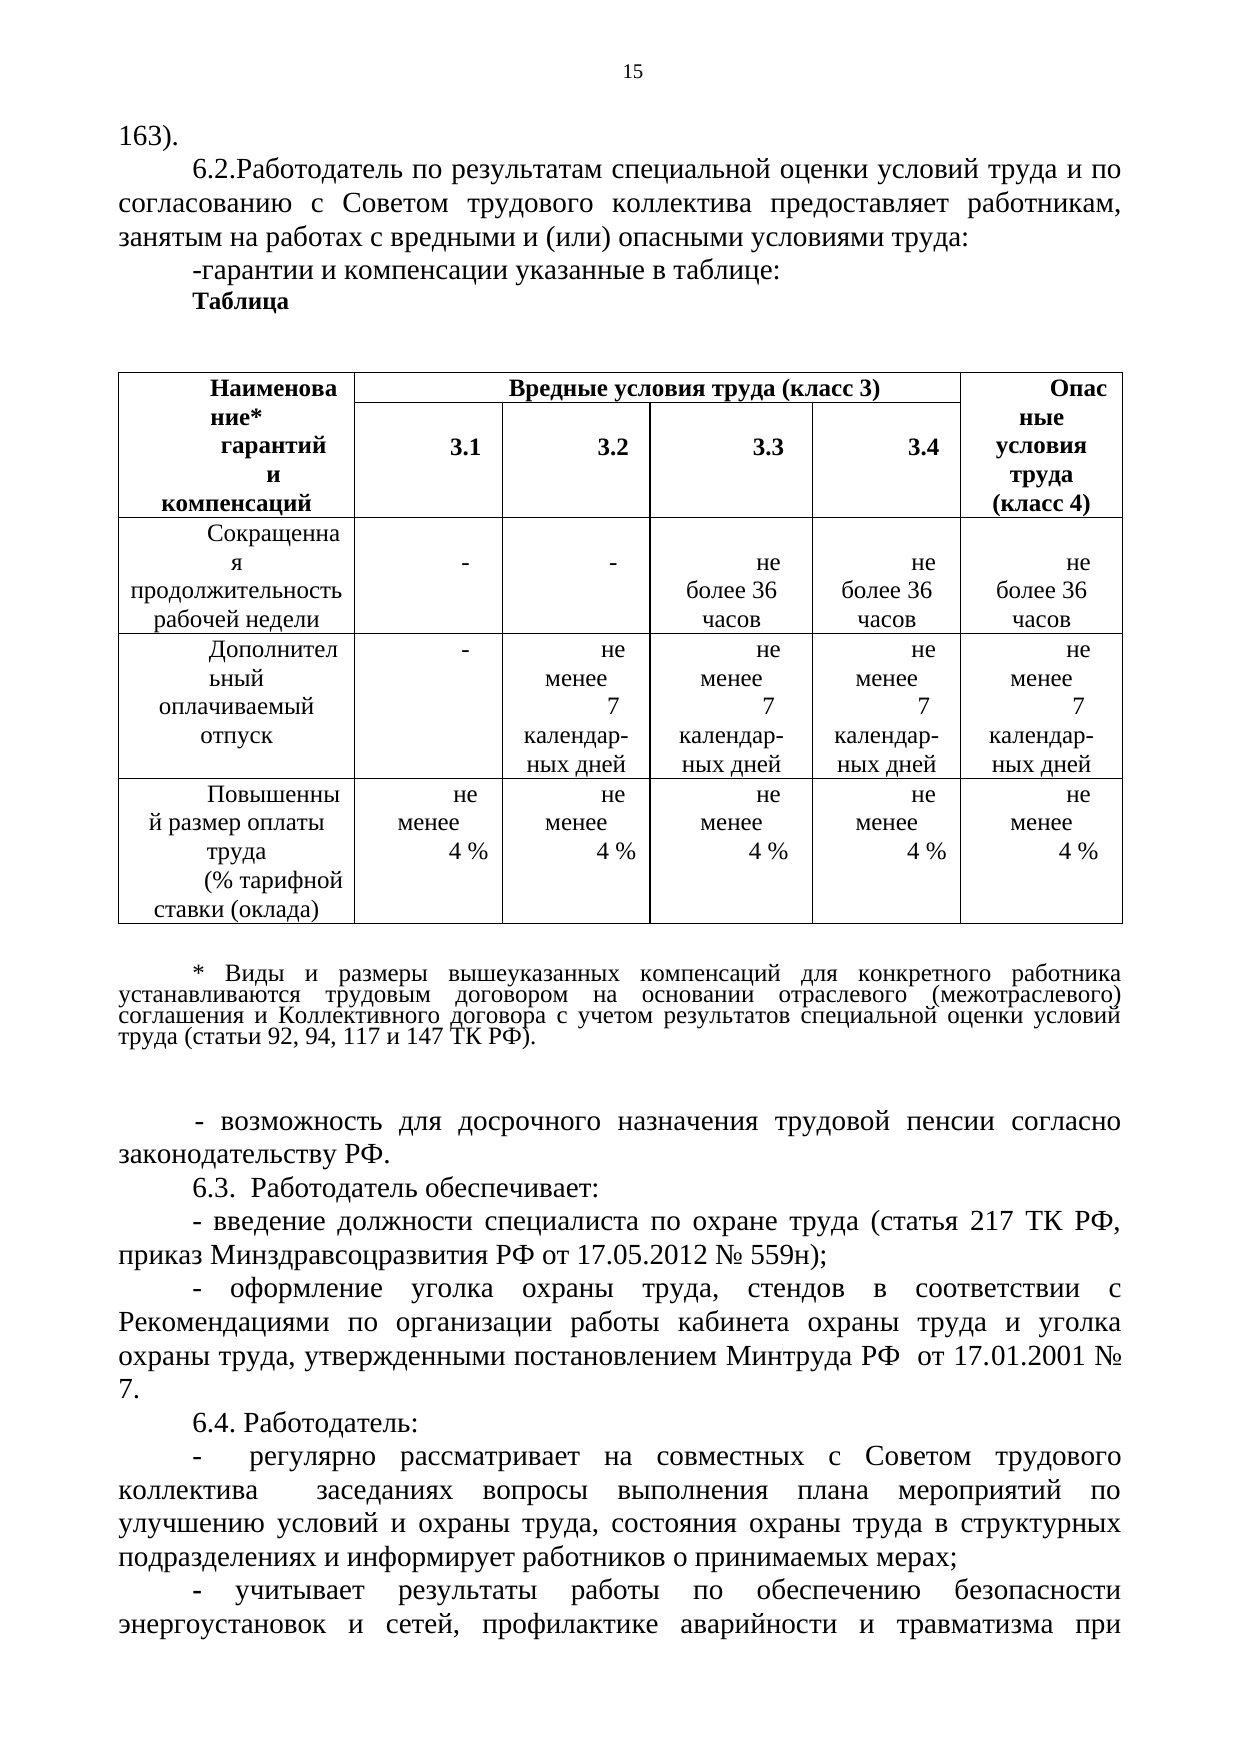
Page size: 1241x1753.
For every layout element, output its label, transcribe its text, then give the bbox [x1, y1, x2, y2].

table_cell не менее 7 календар-ных дней [651, 634, 812, 778]
table_cell не менее 4 % [355, 779, 502, 922]
text 6.4. Работодатель: [118, 1405, 1122, 1438]
table_header Наименование* гарантий и компенсаций [119, 373, 354, 517]
table_cell 3.1 [355, 403, 502, 517]
table_cell не более 36 часов [961, 518, 1122, 633]
table_cell не менее 7 календар-ных дней [503, 634, 649, 778]
table_cell Сокращенная продолжительность рабочей недели [119, 518, 354, 633]
text Таблица [118, 286, 1122, 314]
text - возможность для досрочного назначения трудовой пенсии согласно законодательству РФ. [118, 1103, 1122, 1170]
text 6.3. Работодатель обеспечивает: [118, 1170, 1122, 1203]
table_cell 3.4 [813, 403, 960, 517]
table_header Вредные условия труда (класс 3) [355, 373, 960, 402]
text 6.2.Работодатель по результатам специальной оценки условий труда и по согласованию с Советом трудового коллектива предоставляет работникам, занятым на работах с вредными и (или) опасными условиями труда: [118, 152, 1122, 252]
table_cell не менее 4 % [961, 779, 1122, 922]
table_cell не более 36 часов [813, 518, 960, 633]
table_cell не менее 7 календар-ных дней [961, 634, 1122, 778]
table_header Опасные условия труда (класс 4) [961, 373, 1122, 517]
table_cell - [355, 634, 502, 778]
subtitle - введение должности специалиста по охране труда (статья 217 ТК РФ, приказ Минздравсоцразвития РФ от 17.05.2012 № 559н); [118, 1203, 1122, 1271]
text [118, 118, 1122, 152]
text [118, 1572, 1122, 1639]
table_cell - [503, 518, 649, 633]
text - оформление уголка охраны труда, стендов в соответствии с Рекомендациями по организации работы кабинета охраны труда и уголка охраны труда, утвержденными постановлением Минтруда РФ от 17.01.2001 № 7. [118, 1271, 1122, 1405]
table_cell не менее 4 % [651, 779, 812, 922]
text - регулярно рассматривает на совместных с Советом трудового коллектива заседаниях вопросы выполнения плана мероприятий по улучшению условий и охраны труда, состояния охраны труда в структурных подразделениях и информирует работников о принимаемых мерах; [118, 1438, 1122, 1572]
table_cell Повышенный размер оплаты труда (% тарифной ставки (оклада) [119, 779, 354, 922]
table_cell не менее 7 календар-ных дней [813, 634, 960, 778]
table_cell не более 36 часов [651, 518, 812, 633]
text -гарантии и компенсации указанные в таблице: [118, 252, 1122, 286]
table_cell 3.3 [651, 403, 812, 517]
table_cell 3.2 [503, 403, 649, 517]
text * Виды и размеры вышеуказанных компенсаций для конкретного работника устанавливаются трудовым договором на основании отраслевого (межотраслевого) соглашения и Коллективного договора с учетом результатов специальной оценки условий труда (статьи 92, 94, 117 и 147 ТК РФ). [118, 965, 1122, 1048]
table_cell - [355, 518, 502, 633]
table_cell Дополнительный оплачиваемый отпуск [119, 634, 354, 778]
table_cell не менее 4 % [503, 779, 649, 922]
table_cell не менее 4 % [813, 779, 960, 922]
